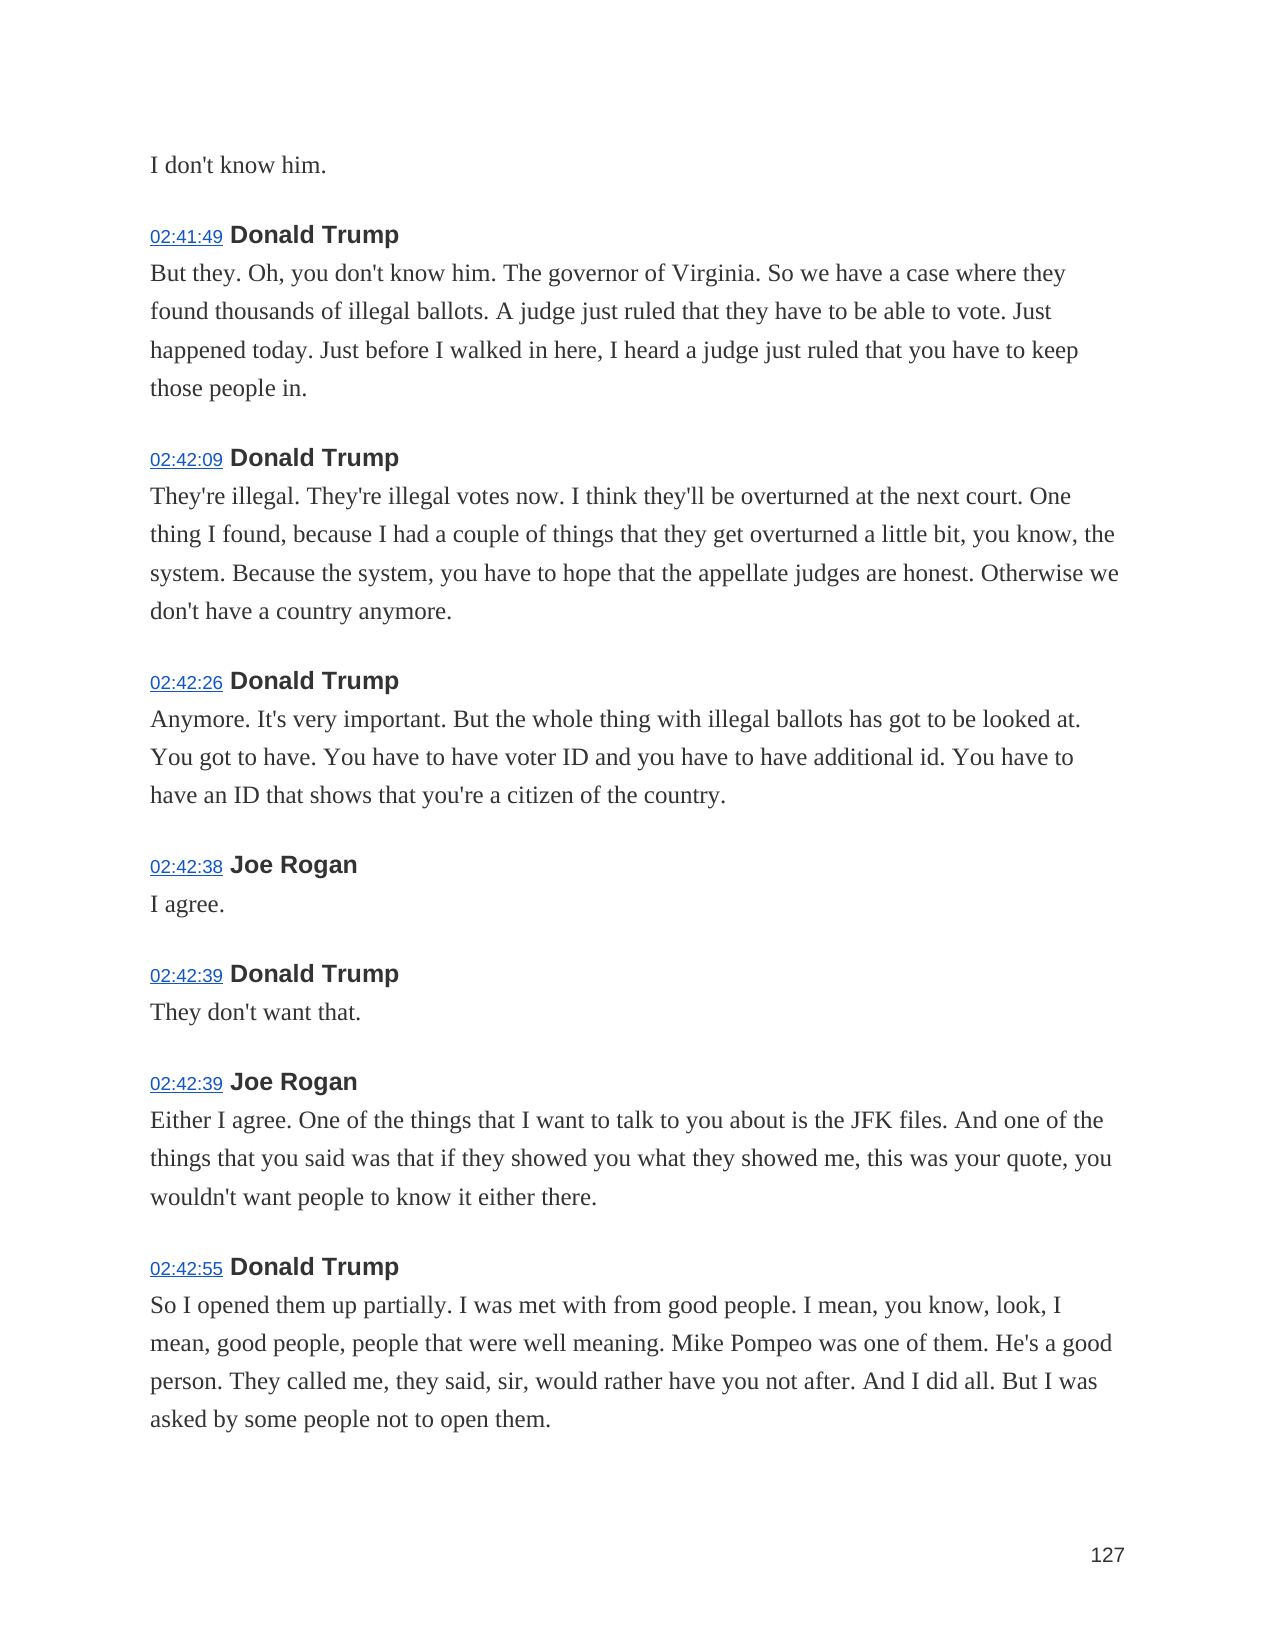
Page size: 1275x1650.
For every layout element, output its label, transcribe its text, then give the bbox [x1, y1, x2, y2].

text I don't know him. [150, 150, 1125, 179]
text 02:42:26 Donald Trump [150, 666, 1125, 694]
text So I opened them up partially. I was met with from good people. I mean, you know, look, I mean, good people, people that were well meaning. Mike Pompeo was one of them. He's a good person. They called me, they said, sir, would rather have you not after. And I did all. But I was asked by some people not to open them. [150, 1290, 1125, 1433]
text Anymore. It's very important. But the whole thing with illegal ballots has got to be looked at. You got to have. You have to have voter ID and you have to have additional id. You have to have an ID that shows that you're a citizen of the country. [150, 704, 1125, 809]
text 02:42:39 Donald Trump [150, 959, 1125, 987]
text 02:42:09 Donald Trump [150, 443, 1125, 472]
text They don't want that. [150, 997, 1125, 1026]
text They're illegal. They're illegal votes now. I think they'll be overturned at the next court. One thing I found, because I had a couple of things that they get overturned a little bit, you know, the system. Because the system, you have to hope that the appellate judges are honest. Otherwise we don't have a country anymore. [150, 481, 1125, 624]
text 02:42:39 Joe Rogan [150, 1067, 1125, 1096]
text 02:42:55 Donald Trump [150, 1252, 1125, 1280]
text Either I agree. One of the things that I want to talk to you about is the JFK files. And one of the things that you said was that if they showed you what they showed me, this was your quote, you wouldn't want people to know it either there. [150, 1105, 1125, 1210]
text I agree. [150, 889, 1125, 917]
text 02:41:49 Donald Trump [150, 220, 1125, 249]
text But they. Oh, you don't know him. The governor of Virginia. So we have a case where they found thousands of illegal ballots. A judge just ruled that they have to be able to vote. Just happened today. Just before I walked in here, I heard a judge just ruled that you have to keep those people in. [150, 258, 1125, 402]
text 02:42:38 Joe Rogan [150, 851, 1125, 879]
